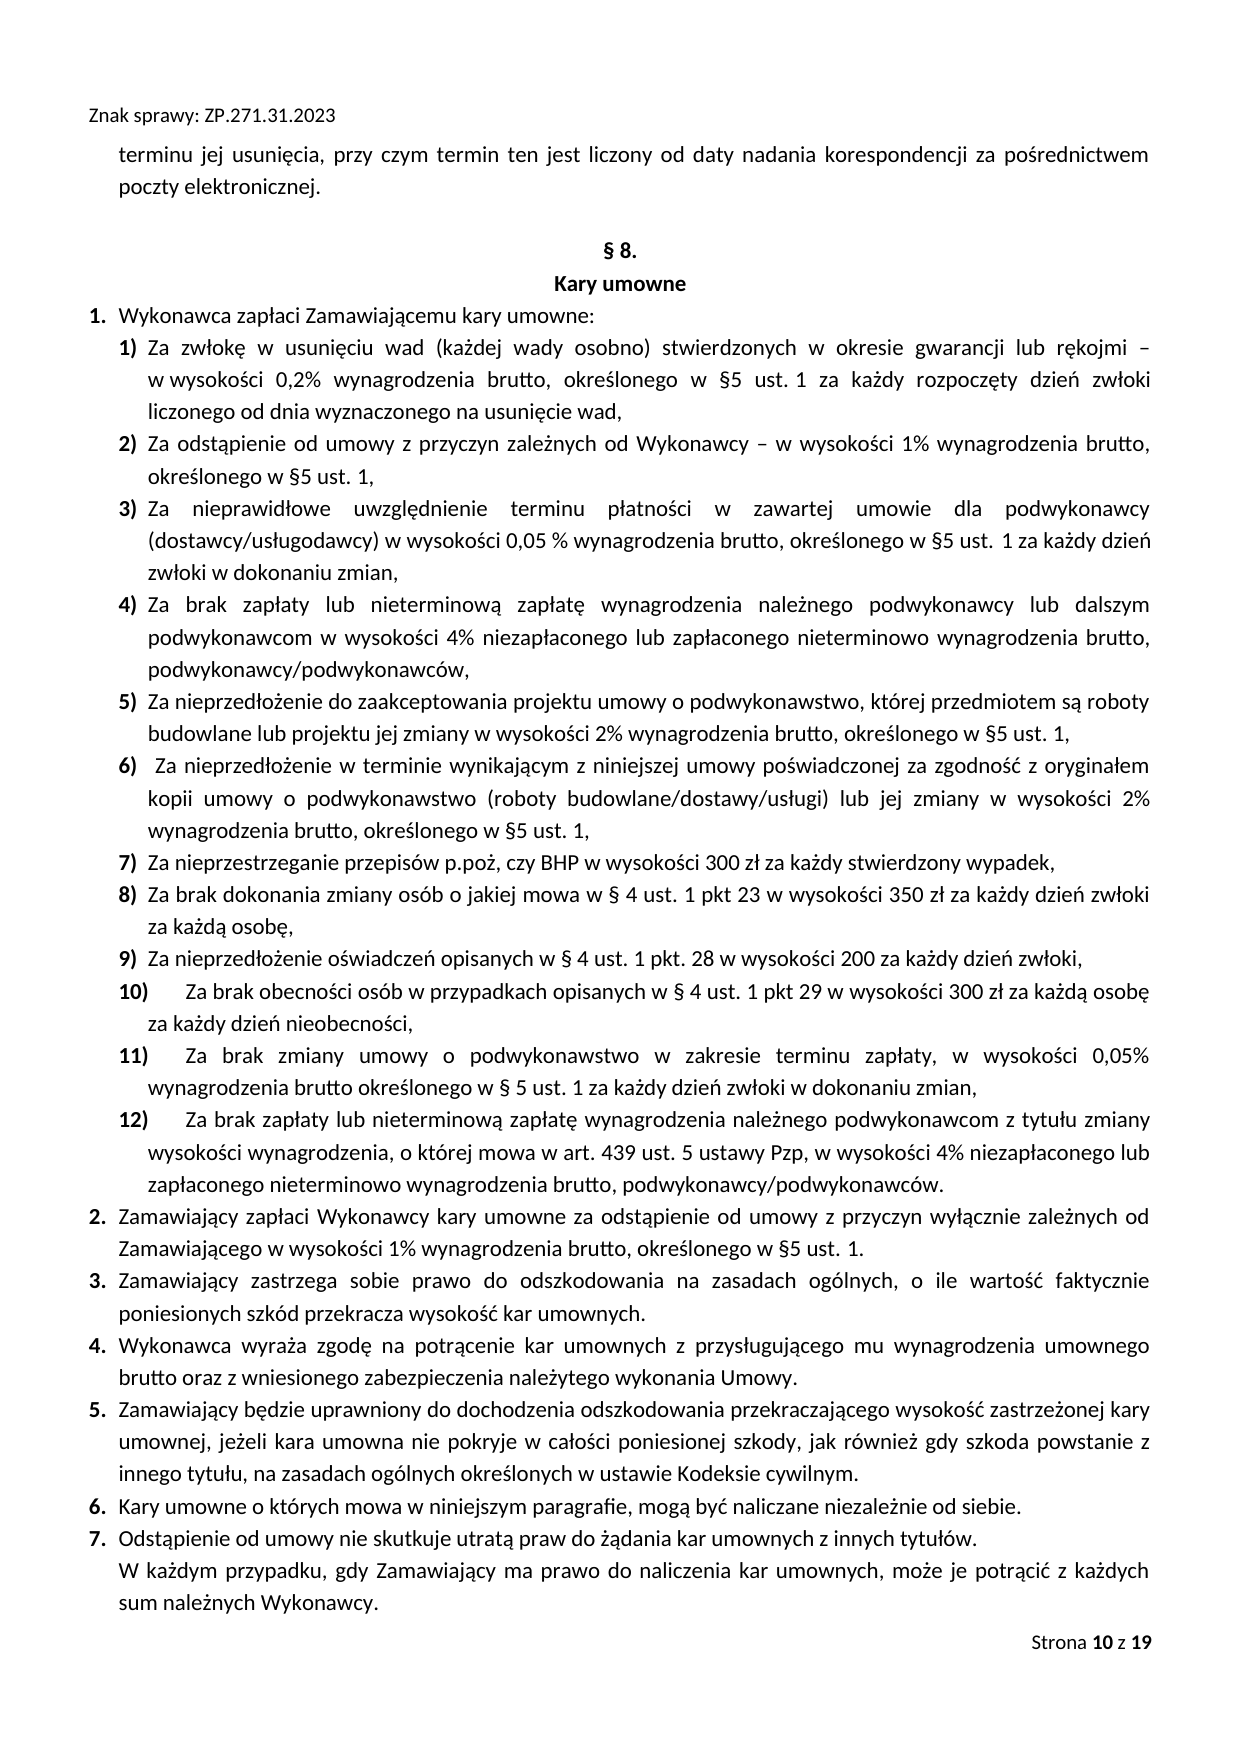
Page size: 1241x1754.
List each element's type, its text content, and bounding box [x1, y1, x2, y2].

list Zamawiający będzie uprawniony do dochodzenia odszkodowania przekraczającego wysokość zastrzeżonej kary umownej, jeżeli kara umowna nie pokryje w całości poniesionej szkody, jak również gdy szkoda powstanie z innego tytułu, na zasadach ogólnych określonych w ustawie Kodeksie cywilnym. [89, 1395, 1152, 1488]
list Za brak obecności osób w przypadkach opisanych w § 4 ust. 1 pkt 29 w wysokości 300 zł za każdą osobę za każdy dzień nieobecności, [118, 977, 1152, 1037]
list Za brak zapłaty lub nieterminową zapłatę wynagrodzenia należnego podwykonawcy lub dalszym podwykonawcom w wysokości 4% niezapłaconego lub zapłaconego nieterminowo wynagrodzenia brutto, podwykonawcy/podwykonawców, [118, 591, 1152, 683]
list Za brak dokonania zmiany osób o jakiej mowa w § 4 ust. 1 pkt 23 w wysokości 350 zł za każdy dzień zwłoki za każdą osobę, [118, 880, 1152, 940]
list Za nieprawidłowe uwzględnienie terminu płatności w zawartej umowie dla podwykonawcy (dostawcy/usługodawcy) w wysokości 0,05 % wynagrodzenia brutto, określonego w §5 ust. 1 za każdy dzień zwłoki w dokonaniu zmian, [118, 494, 1152, 586]
list Za nieprzedłożenie w terminie wynikającym z niniejszej umowy poświadczonej za zgodność z oryginałem kopii umowy o podwykonawstwo (roboty budowlane/dostawy/usługi) lub jej zmiany w wysokości 2% wynagrodzenia brutto, określonego w §5 ust. 1, [118, 751, 1152, 844]
list Odstąpienie od umowy nie skutkuje utratą praw do żądania kar umownych z innych tytułów. [89, 1524, 1152, 1552]
list Wykonawca zapłaci Zamawiającemu kary umowne: [89, 301, 1152, 329]
text W każdym przypadku, gdy Zamawiający ma prawo do naliczenia kar umownych, może je potrącić z każdych sum należnych Wykonawcy. [118, 1556, 1152, 1616]
text § 8. [89, 236, 1152, 264]
list Wykonawca wyraża zgodę na potrącenie kar umownych z przysługującego mu wynagrodzenia umownego brutto oraz z wniesionego zabezpieczenia należytego wykonania Umowy. [89, 1331, 1152, 1391]
list Kary umowne o których mowa w niniejszym paragrafie, mogą być naliczane niezależnie od siebie. [89, 1492, 1152, 1520]
list Za brak zmiany umowy o podwykonawstwo w zakresie terminu zapłaty, w wysokości 0,05% wynagrodzenia brutto określonego w § 5 ust. 1 za każdy dzień zwłoki w dokonaniu zmian, [118, 1041, 1152, 1101]
list Za odstąpienie od umowy z przyczyn zależnych od Wykonawcy – w wysokości 1% wynagrodzenia brutto, określonego w §5 ust. 1, [118, 429, 1152, 490]
list Za nieprzestrzeganie przepisów p.poż, czy BHP w wysokości 300 zł za każdy stwierdzony wypadek, [118, 848, 1152, 876]
list Za zwłokę w usunięciu wad (każdej wady osobno) stwierdzonych w okresie gwarancji lub rękojmi – w wysokości 0,2% wynagrodzenia brutto, określonego w §5 ust. 1 za każdy rozpoczęty dzień zwłoki liczonego od dnia wyznaczonego na usunięcie wad, [118, 333, 1152, 425]
list Zamawiający zapłaci Wykonawcy kary umowne za odstąpienie od umowy z przyczyn wyłącznie zależnych od Zamawiającego w wysokości 1% wynagrodzenia brutto, określonego w §5 ust. 1. [89, 1202, 1152, 1262]
list Za nieprzedłożenie do zaakceptowania projektu umowy o podwykonawstwo, której przedmiotem są roboty budowlane lub projektu jej zmiany w wysokości 2% wynagrodzenia brutto, określonego w §5 ust. 1, [118, 687, 1152, 747]
text Kary umowne [89, 269, 1152, 297]
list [89, 140, 1152, 200]
list Za nieprzedłożenie oświadczeń opisanych w § 4 ust. 1 pkt. 28 w wysokości 200 za każdy dzień zwłoki, [118, 944, 1152, 973]
list Zamawiający zastrzega sobie prawo do odszkodowania na zasadach ogólnych, o ile wartość faktycznie poniesionych szkód przekracza wysokość kar umownych. [89, 1266, 1152, 1327]
list Za brak zapłaty lub nieterminową zapłatę wynagrodzenia należnego podwykonawcom z tytułu zmiany wysokości wynagrodzenia, o której mowa w art. 439 ust. 5 ustawy Pzp, w wysokości 4% niezapłaconego lub zapłaconego nieterminowo wynagrodzenia brutto, podwykonawcy/podwykonawców. [118, 1106, 1152, 1198]
